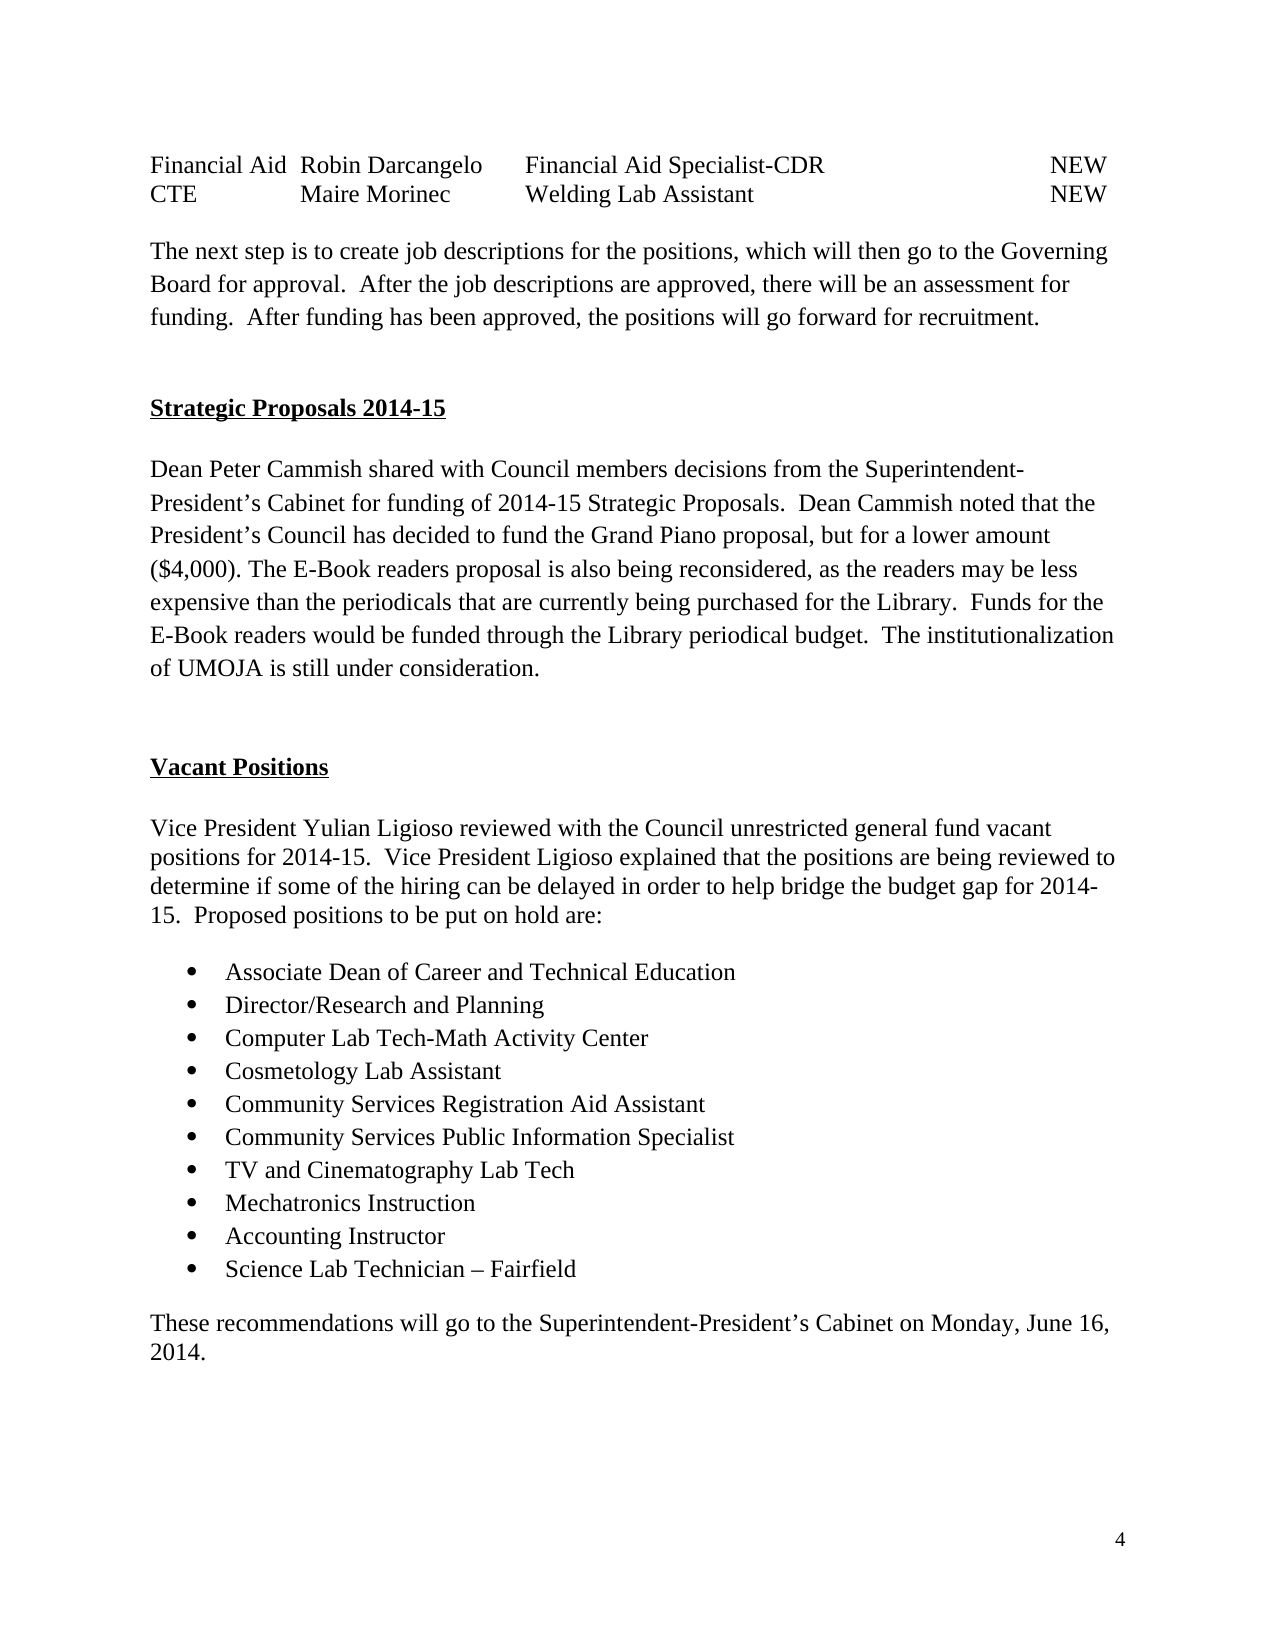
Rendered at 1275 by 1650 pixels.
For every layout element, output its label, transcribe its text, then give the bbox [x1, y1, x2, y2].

text CTE Maire Morinec Welding Lab Assistant NEW [150, 179, 1125, 207]
text The next step is to create job descriptions for the positions, which will then go to the Governing Board for approval. After the job descriptions are approved, there will be an assessment for funding. After funding has been approved, the positions will go forward for recruitment. [150, 236, 1125, 331]
list Cosmetology Lab Assistant [187, 1056, 1125, 1085]
list Community Services Public Information Specialist [187, 1122, 1125, 1151]
list Mechatronics Instruction [187, 1188, 1125, 1217]
text These recommendations will go to the Superintendent-President’s Cabinet on Monday, June 16, 2014. [150, 1308, 1125, 1366]
list Director/Research and Planning [187, 990, 1125, 1019]
text Vice President Yulian Ligioso reviewed with the Council unrestricted general fund vacant positions for 2014-15. Vice President Ligioso explained that the positions are being reviewed to determine if some of the hiring can be delayed in order to help bridge the budget gap for 2014-15. Proposed positions to be put on hold are: [150, 813, 1125, 928]
text Strategic Proposals 2014-15 [150, 393, 1125, 422]
list Community Services Registration Aid Assistant [187, 1089, 1125, 1118]
text Financial Aid Robin Darcangelo Financial Aid Specialist-CDR NEW [150, 150, 1125, 179]
list Accounting Instructor [187, 1221, 1125, 1250]
text Vacant Positions [150, 752, 1125, 781]
list TV and Cinematography Lab Tech [187, 1155, 1125, 1184]
list Associate Dean of Career and Technical Education [187, 957, 1125, 986]
list Computer Lab Tech-Math Activity Center [187, 1023, 1125, 1052]
text Dean Peter Cammish shared with Council members decisions from the Superintendent-President’s Cabinet for funding of 2014-15 Strategic Proposals. Dean Cammish noted that the President’s Council has decided to fund the Grand Piano proposal, but for a lower amount ($4,000). The E-Book readers proposal is also being reconsidered, as the readers may be less expensive than the periodicals that are currently being purchased for the Library. Funds for the E-Book readers would be funded through the Library periodical budget. The institutionalization of UMOJA is still under consideration. [150, 454, 1125, 681]
list Science Lab Technician – Fairfield [187, 1254, 1125, 1283]
